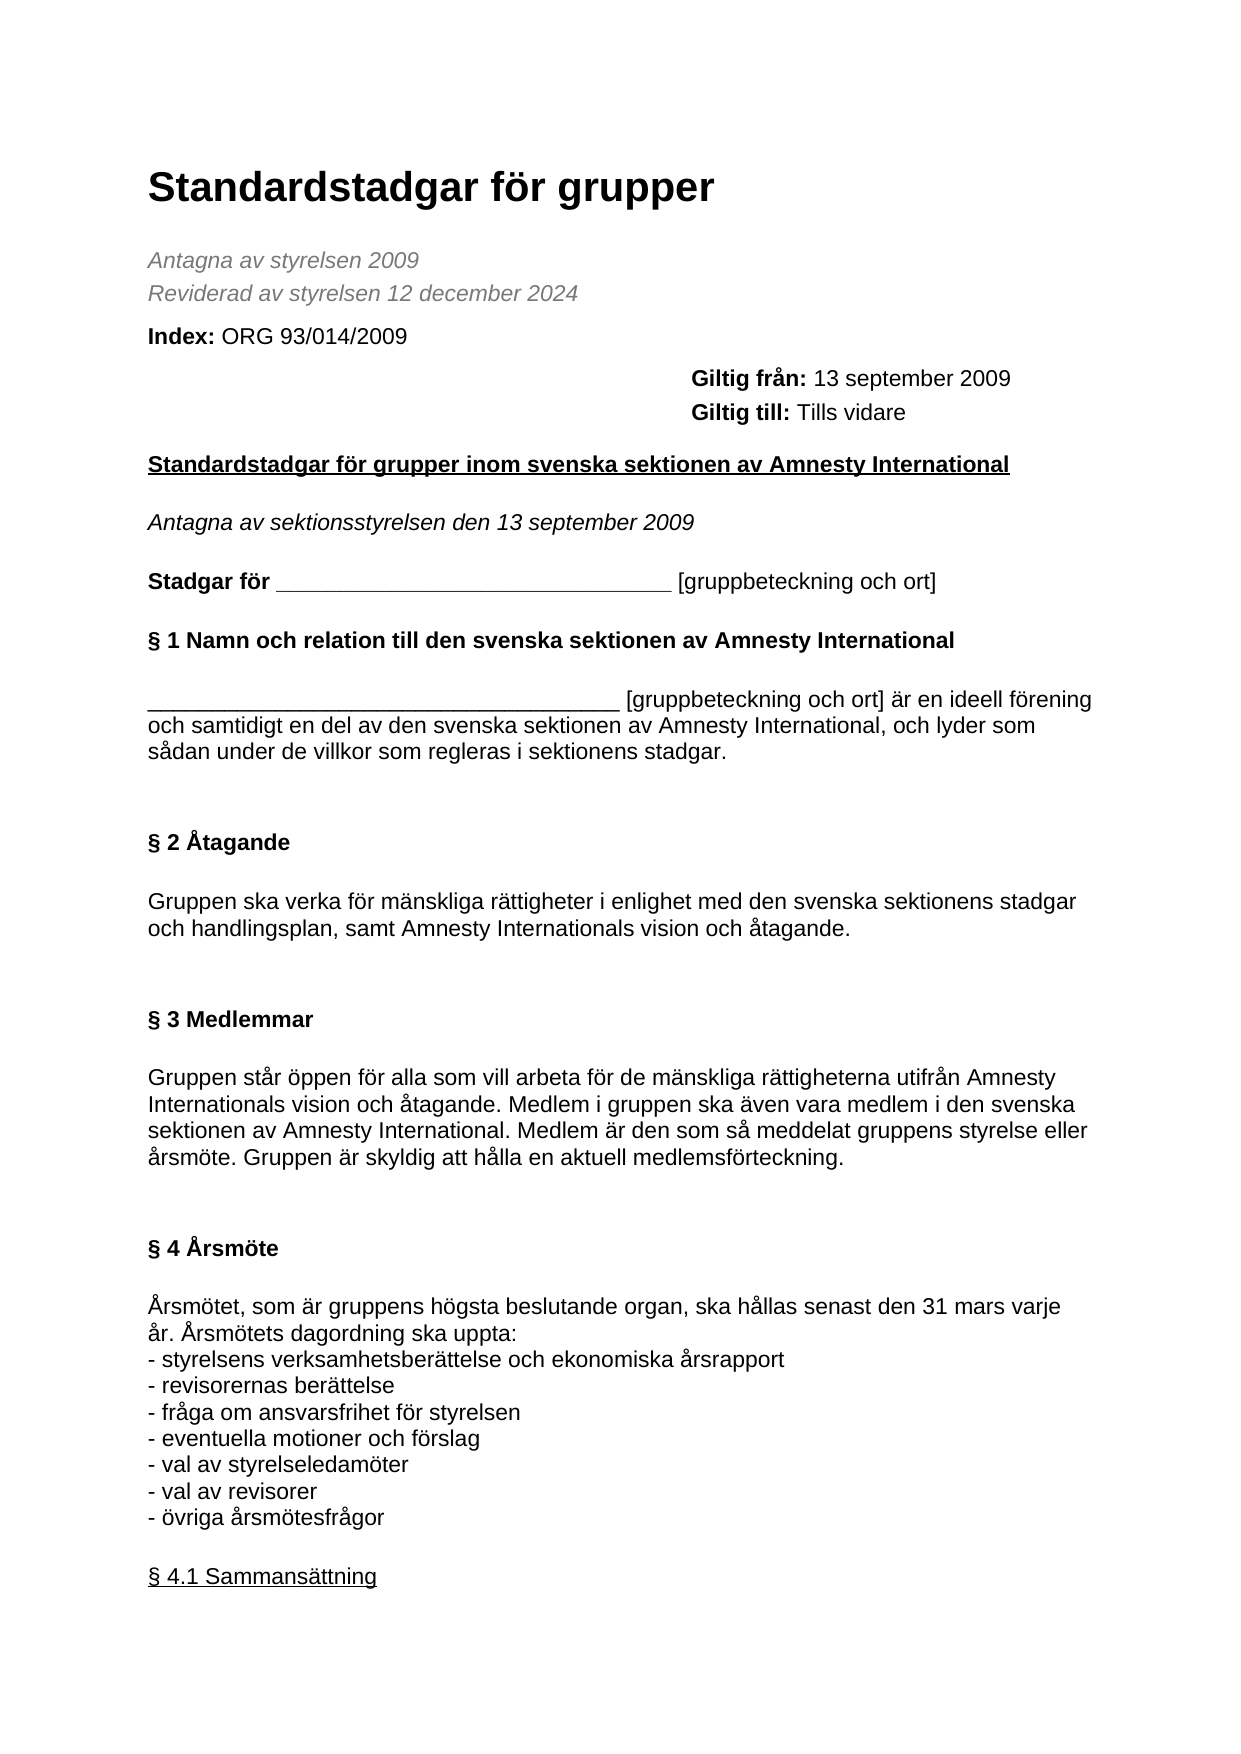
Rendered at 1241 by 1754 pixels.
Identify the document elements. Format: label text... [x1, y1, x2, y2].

text Giltig från: 13 september 2009 [555, 365, 1093, 391]
text Index: ORG 93/014/2009 [148, 323, 1093, 349]
text Antagna av styrelsen 2009 Reviderad av styrelsen 12 december 2024 [148, 241, 1093, 306]
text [148, 451, 1093, 1589]
text Giltig till: Tills vidare [555, 399, 1093, 426]
text Standardstadgar för grupper [148, 148, 1093, 210]
